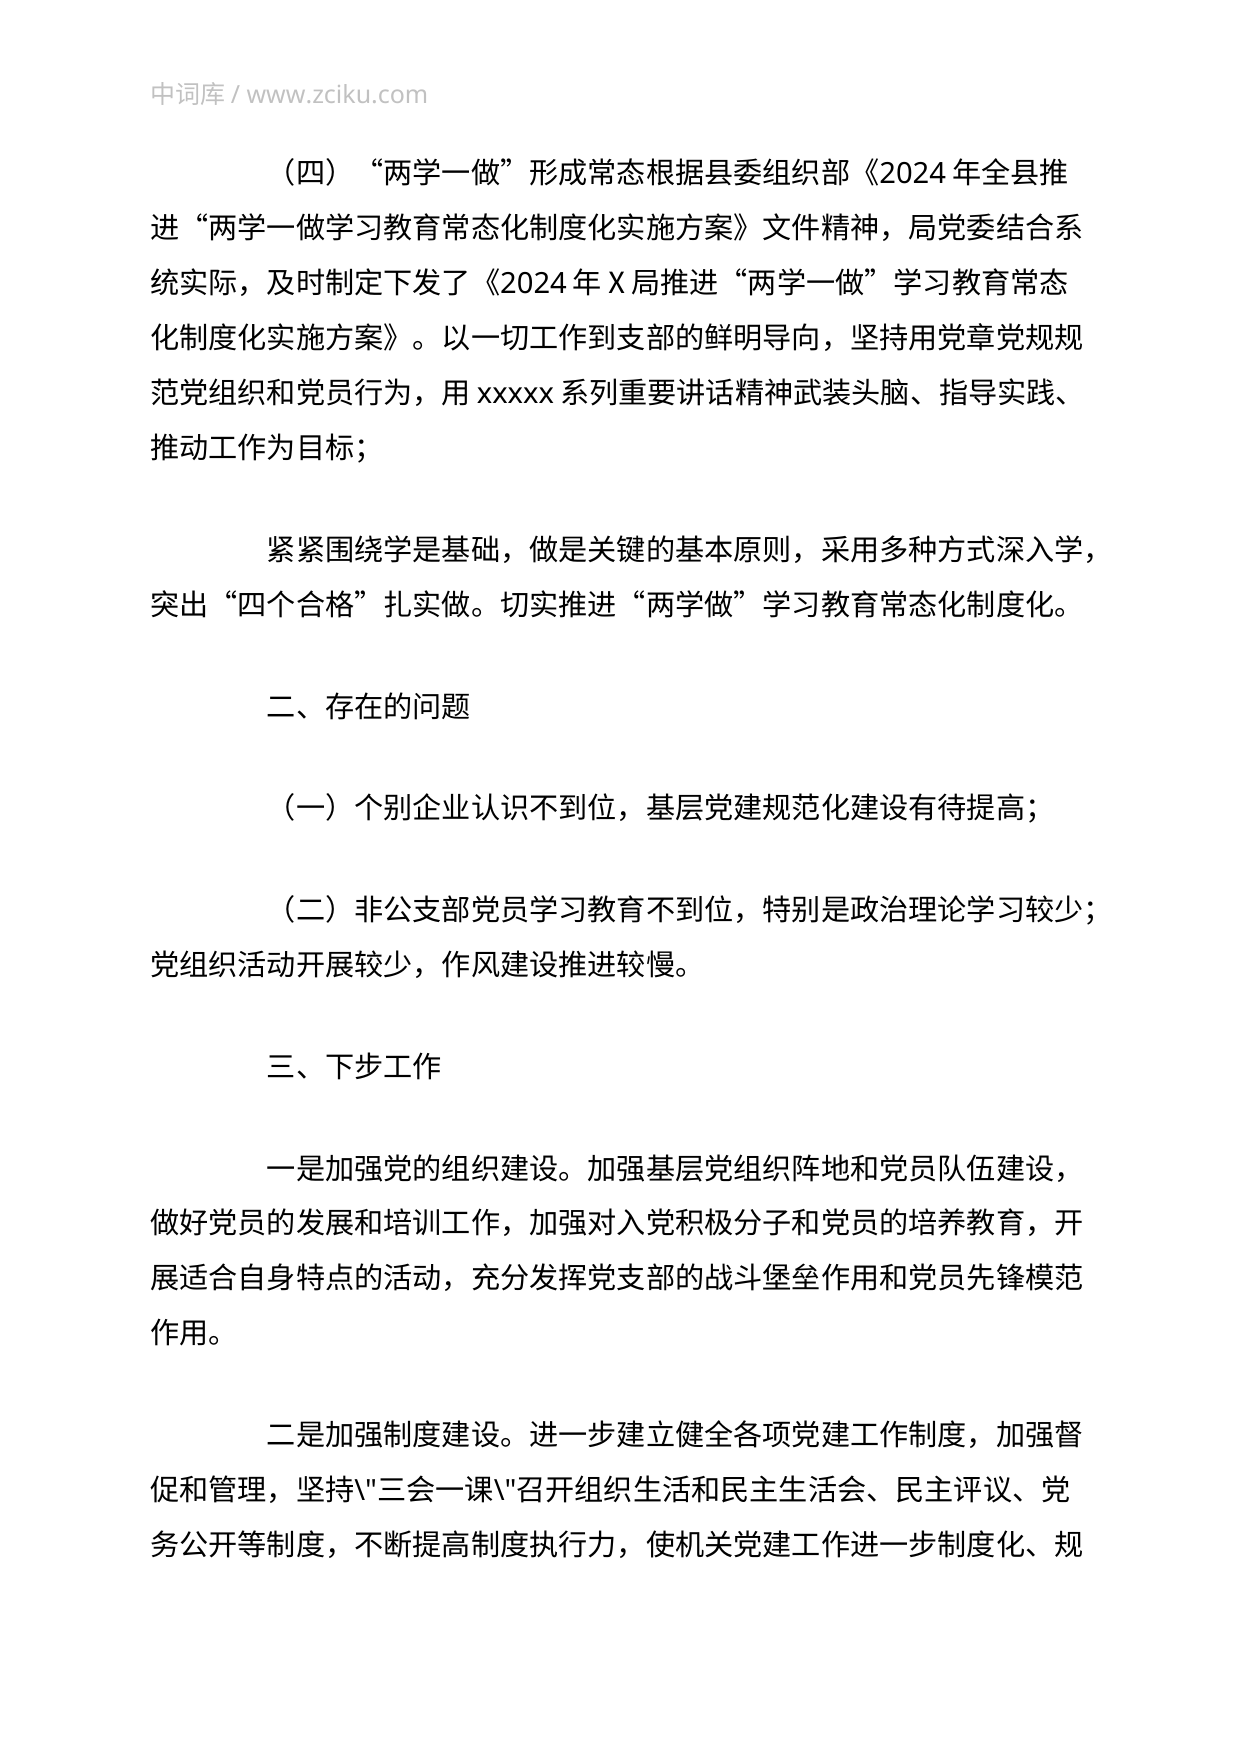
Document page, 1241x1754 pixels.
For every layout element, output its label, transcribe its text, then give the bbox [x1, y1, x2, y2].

text 紧紧围绕学是基础，做是关键的基本原则，采用多种方式深入学，突出“四个合格”扎实做。切实推进“两学做”学习教育常态化制度化。 [150, 527, 1090, 624]
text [150, 1412, 1090, 1564]
text 二、存在的问题 [150, 683, 1090, 726]
text （四）“两学一做”形成常态根据县委组织部《2024年全县推进“两学一做学习教育常态化制度化实施方案》文件精神，局党委结合系统实际，及时制定下发了《2024年Ⅹ局推进“两学一做”学习教育常态化制度化实施方案》。以一切工作到支部的鲜明导向，坚持用党章党规规范党组织和党员行为，用xxxxx系列重要讲话精神武装头脑、指导实践、推动工作为目标； [150, 150, 1090, 467]
text （一）个别企业认识不到位，基层党建规范化建设有待提高； [150, 785, 1090, 827]
text 一是加强党的组织建设。加强基层党组织阵地和党员队伍建设，做好党员的发展和培训工作，加强对入党积极分子和党员的培养教育，开展适合自身特点的活动，充分发挥党支部的战斗堡垒作用和党员先锋模范作用。 [150, 1145, 1090, 1352]
text （二）非公支部党员学习教育不到位，特别是政治理论学习较少；党组织活动开展较少，作风建设推进较慢。 [150, 887, 1090, 984]
text 三、下步工作 [150, 1043, 1090, 1086]
